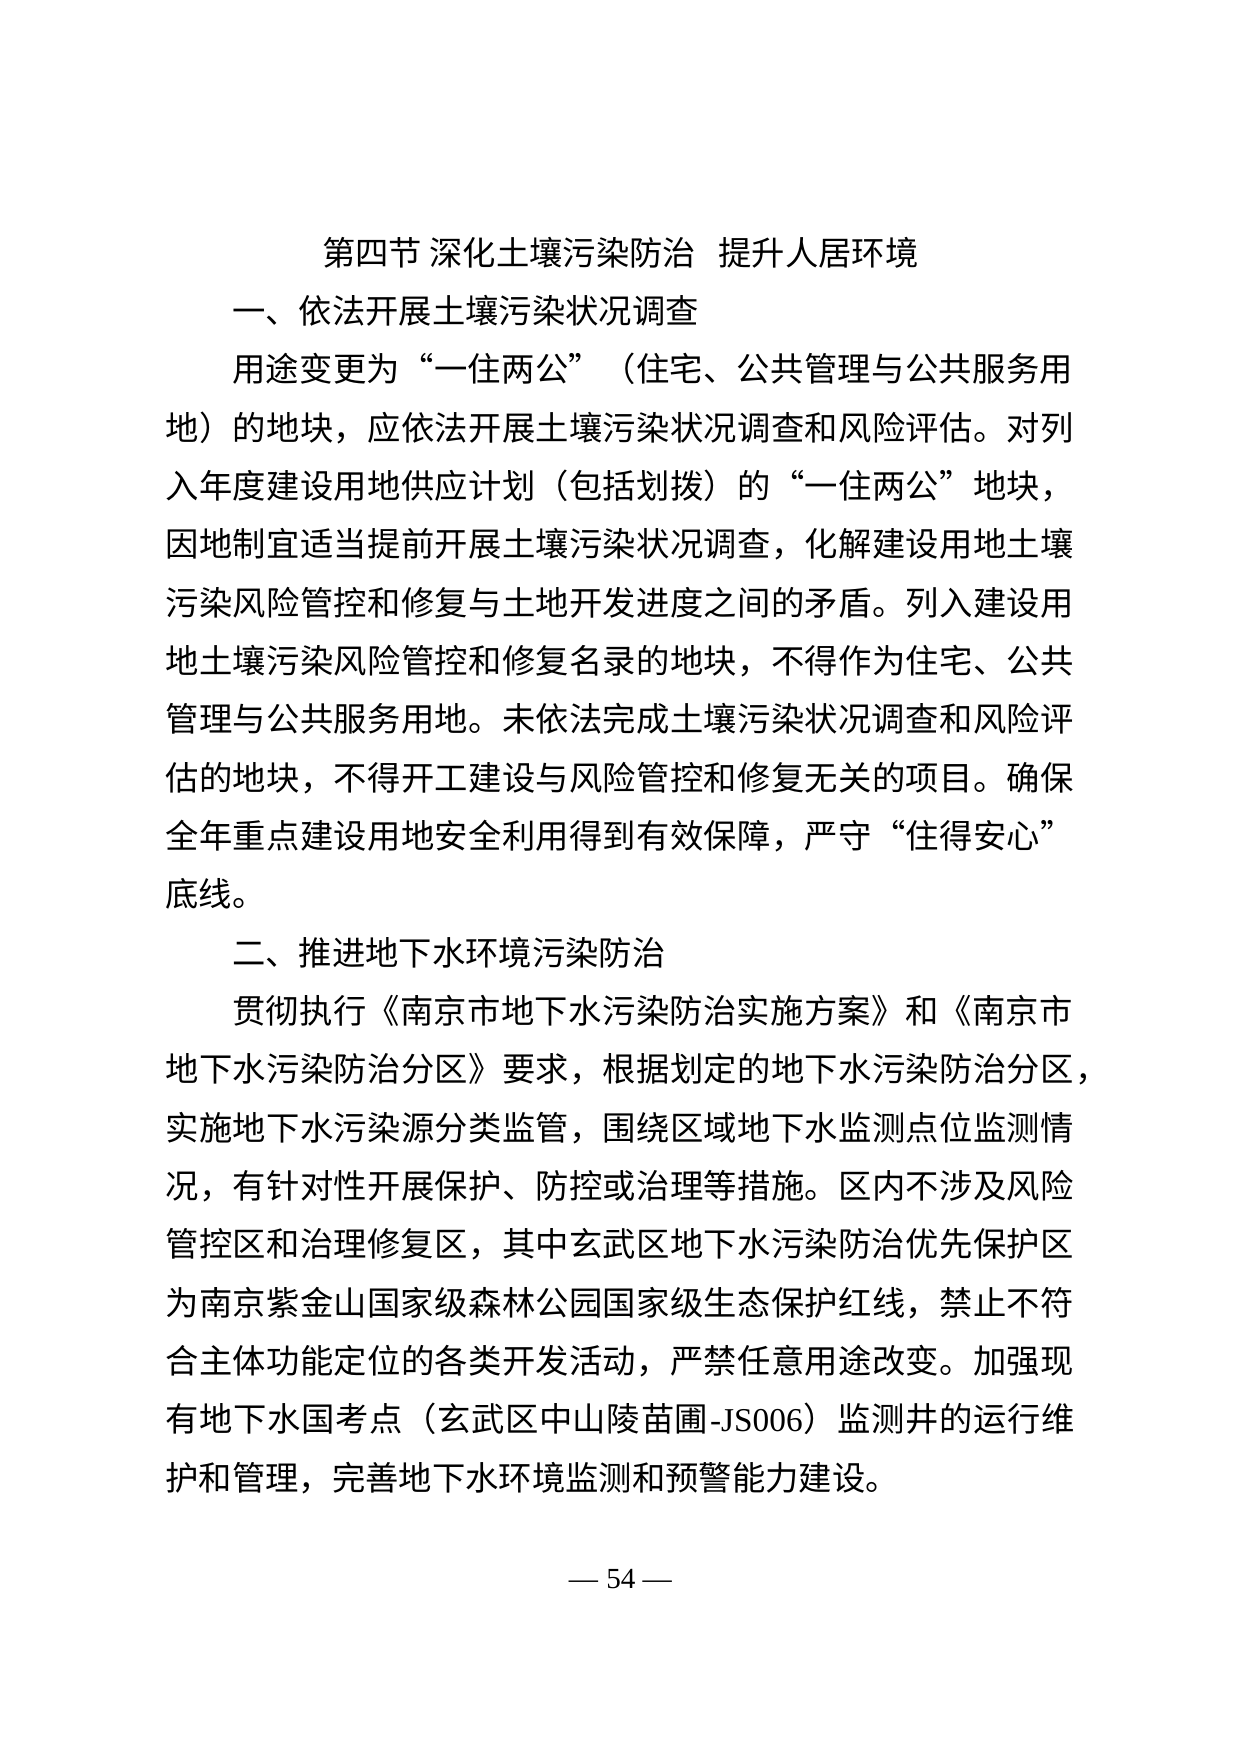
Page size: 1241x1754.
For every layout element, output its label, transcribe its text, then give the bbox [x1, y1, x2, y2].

text 一、依法开展土壤污染状况调查 [165, 277, 1075, 335]
text 用途变更为“一住两公”（住宅、公共管理与公共服务用地）的地块，应依法开展土壤污染状况调查和风险评估。对列入年度建设用地供应计划（包括划拨）的“一住两公”地块，因地制宜适当提前开展土壤污染状况调查，化解建设用地土壤污染风险管控和修复与土地开发进度之间的矛盾。列入建设用地土壤污染风险管控和修复名录的地块，不得作为住宅、公共管理与公共服务用地。未依法完成土壤污染状况调查和风险评估的地块，不得开工建设与风险管控和修复无关的项目。确保全年重点建设用地安全利用得到有效保障，严守“住得安心”底线。 [165, 335, 1075, 918]
text 二、推进地下水环境污染防治 [165, 918, 1075, 977]
text 第四节 深化土壤污染防治 提升人居环境 [165, 218, 1075, 277]
text 贯彻执行《南京市地下水污染防治实施方案》和《南京市地下水污染防治分区》要求，根据划定的地下水污染防治分区，实施地下水污染源分类监管，围绕区域地下水监测点位监测情况，有针对性开展保护、防控或治理等措施。区内不涉及风险管控区和治理修复区，其中玄武区地下水污染防治优先保护区为南京紫金山国家级森林公园国家级生态保护红线，禁止不符合主体功能定位的各类开发活动，严禁任意用途改变。加强现有地下水国考点（玄武区中山陵苗圃-JS006）监测井的运行维护和管理，完善地下水环境监测和预警能力建设。 [165, 977, 1075, 1502]
